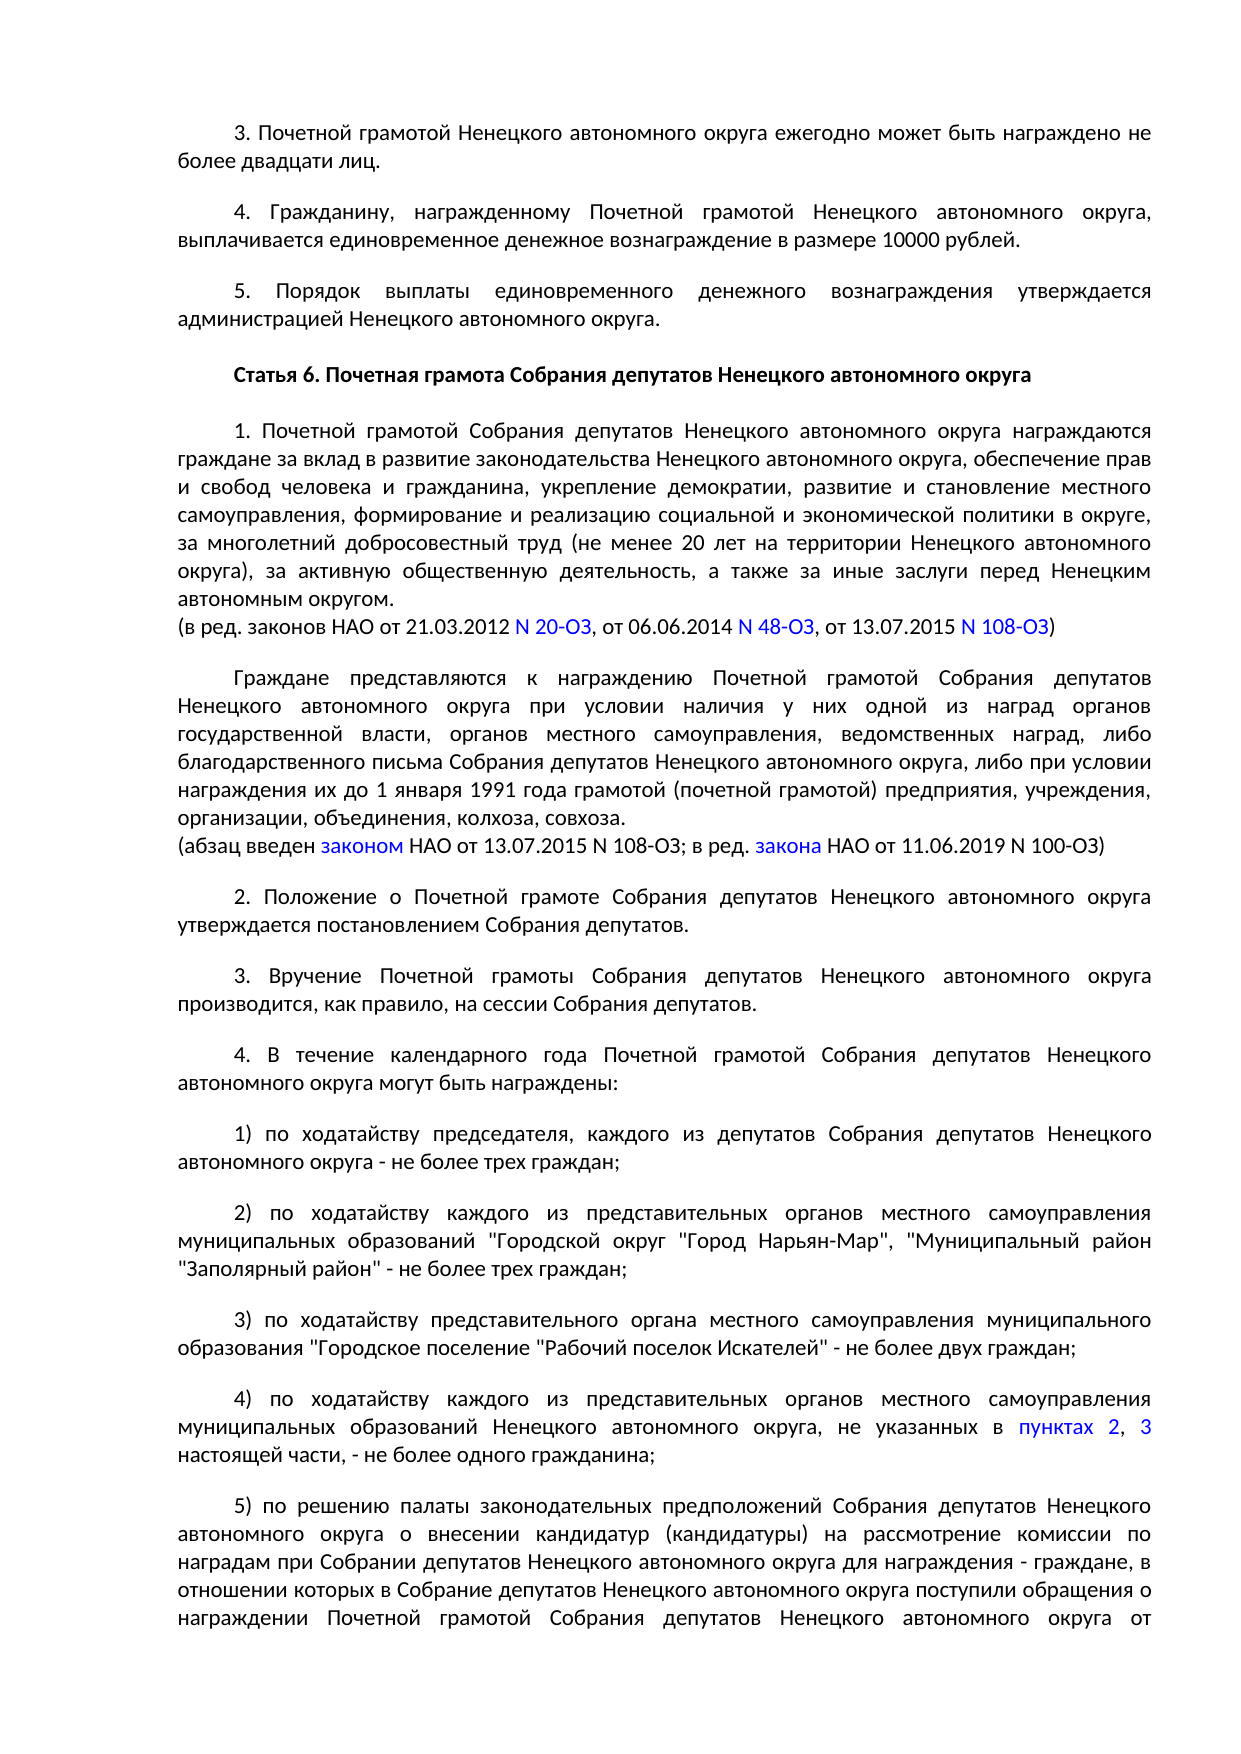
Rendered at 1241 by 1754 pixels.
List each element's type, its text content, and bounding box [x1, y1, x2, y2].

text 4. В течение календарного года Почетной грамотой Собрания депутатов Ненецкого автономного округа могут быть награждены: [177, 1040, 1152, 1096]
text 3. Вручение Почетной грамоты Собрания депутатов Ненецкого автономного округа производится, как правило, на сессии Собрания депутатов. [177, 961, 1152, 1017]
text 4) по ходатайству каждого из представительных органов местного самоуправления муниципальных образований Ненецкого автономного округа, не указанных в пунктах 2, 3 настоящей части, - не более одного гражданина; [177, 1384, 1152, 1468]
text 2. Положение о Почетной грамоте Собрания депутатов Ненецкого автономного округа утверждается постановлением Собрания депутатов. [177, 882, 1152, 938]
text 1. Почетной грамотой Собрания депутатов Ненецкого автономного округа награждаются граждане за вклад в развитие законодательства Ненецкого автономного округа, обеспечение прав и свобод человека и гражданина, укрепление демократии, развитие и становление местного самоуправления, формирование и реализацию социальной и экономической политики в округе, за многолетний добросовестный труд (не менее 20 лет на территории Ненецкого автономного округа), за активную общественную деятельность, а также за иные заслуги перед Ненецким автономным округом. [177, 416, 1152, 612]
title Статья 6. Почетная грамота Собрания депутатов Ненецкого автономного округа [177, 360, 1152, 388]
text 1) по ходатайству председателя, каждого из депутатов Собрания депутатов Ненецкого автономного округа - не более трех граждан; [177, 1119, 1152, 1175]
text 5. Порядок выплаты единовременного денежного вознаграждения утверждается администрацией Ненецкого автономного округа. [177, 276, 1152, 332]
text 2) по ходатайству каждого из представительных органов местного самоуправления муниципальных образований "Городской округ "Город Нарьян-Мар", "Муниципальный район "Заполярный район" - не более трех граждан; [177, 1198, 1152, 1282]
text 3) по ходатайству представительного органа местного самоуправления муниципального образования "Городское поселение "Рабочий поселок Искателей" - не более двух граждан; [177, 1305, 1152, 1361]
text 4. Гражданину, награжденному Почетной грамотой Ненецкого автономного округа, выплачивается единовременное денежное вознаграждение в размере 10000 рублей. [177, 197, 1152, 253]
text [177, 1491, 1152, 1631]
text (абзац введен законом НАО от 13.07.2015 N 108-ОЗ; в ред. закона НАО от 11.06.2019 N 100-ОЗ) [177, 831, 1152, 859]
text 3. Почетной грамотой Ненецкого автономного округа ежегодно может быть награждено не более двадцати лиц. [177, 118, 1152, 174]
text Граждане представляются к награждению Почетной грамотой Собрания депутатов Ненецкого автономного округа при условии наличия у них одной из наград органов государственной власти, органов местного самоуправления, ведомственных наград, либо благодарственного письма Собрания депутатов Ненецкого автономного округа, либо при условии награждения их до 1 января 1991 года грамотой (почетной грамотой) предприятия, учреждения, организации, объединения, колхоза, совхоза. [177, 663, 1152, 831]
text (в ред. законов НАО от 21.03.2012 N 20-ОЗ, от 06.06.2014 N 48-ОЗ, от 13.07.2015 N 108-ОЗ) [177, 612, 1152, 640]
